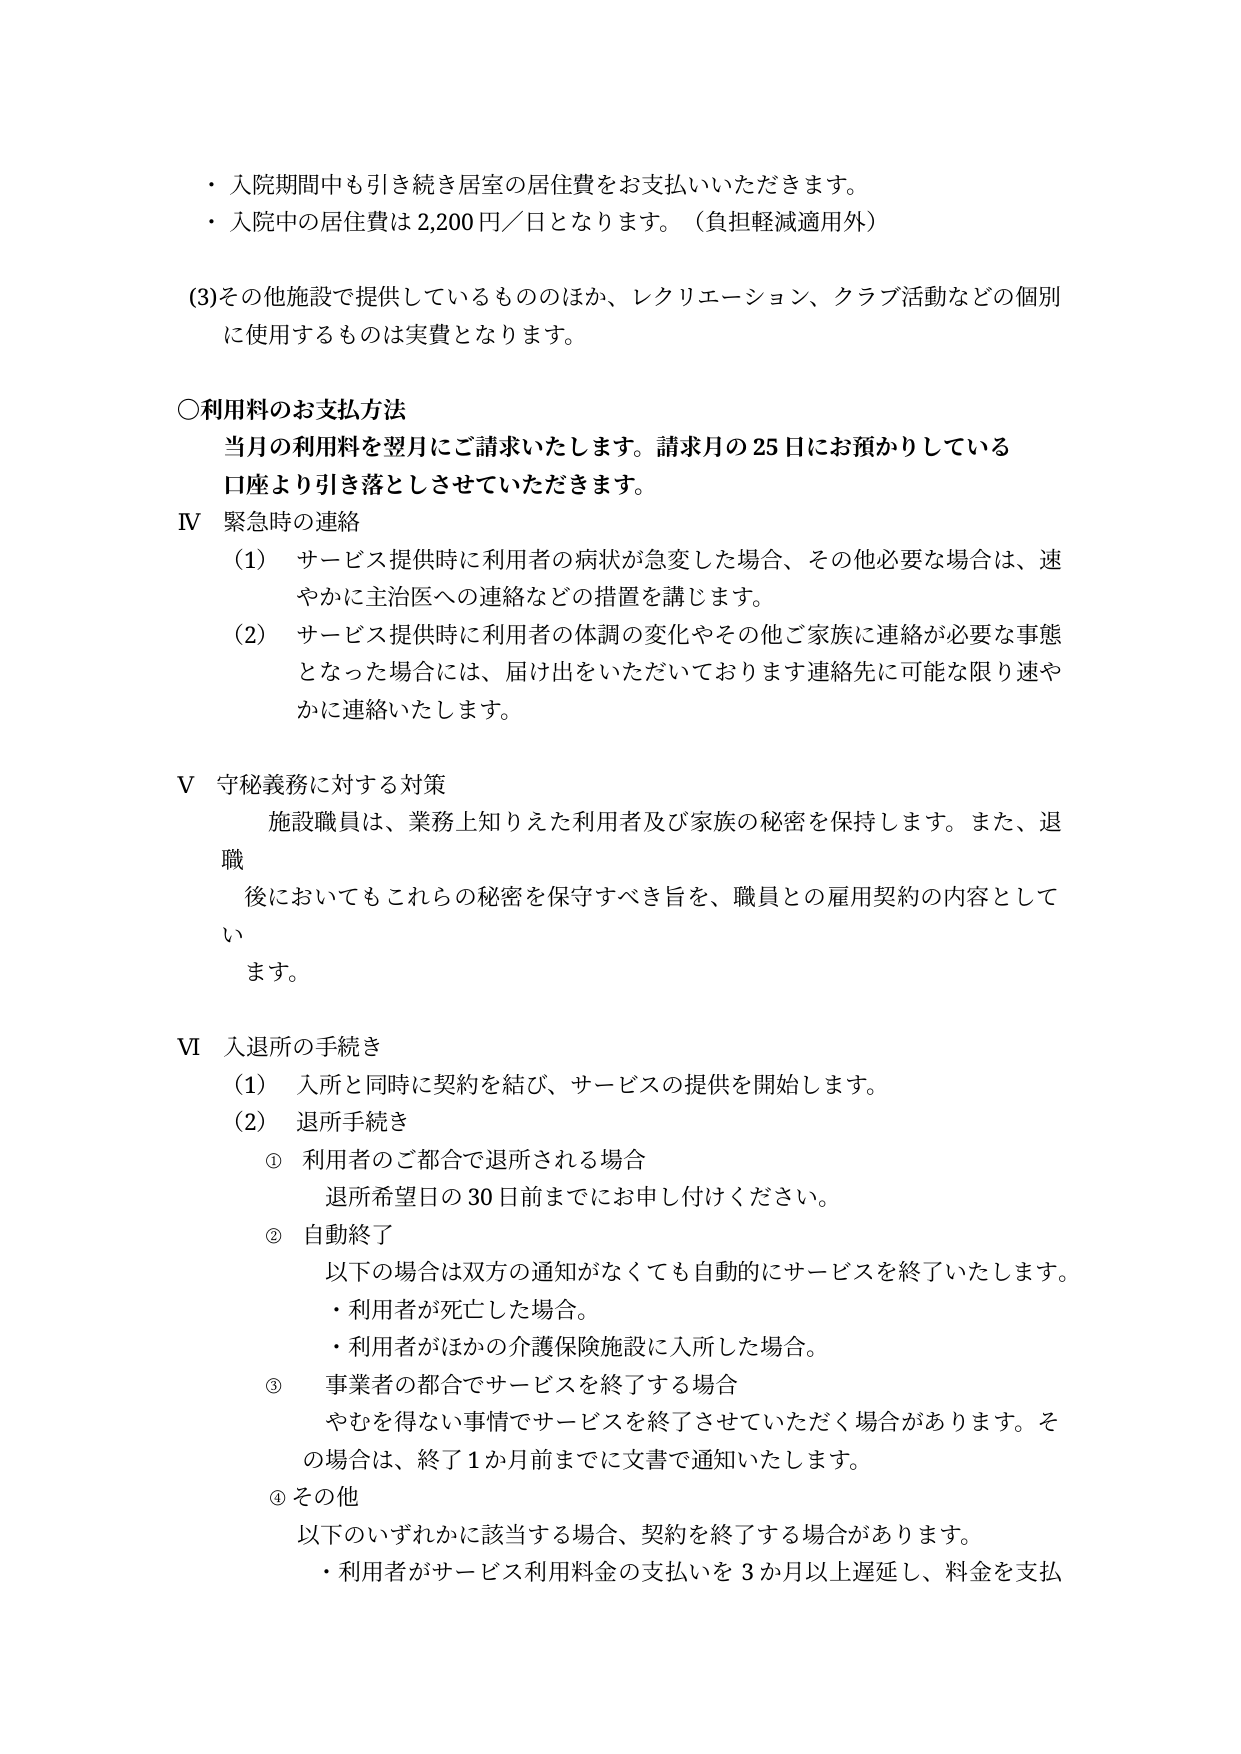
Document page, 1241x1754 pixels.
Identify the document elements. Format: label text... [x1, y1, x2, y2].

text Ⅵ 入退所の手続き [177, 1027, 1063, 1064]
list ・利用者がほかの介護保険施設に入所した場合。 [302, 1327, 1063, 1364]
text Ⅳ 緊急時の連絡 [177, 502, 1063, 539]
list サービス提供時に利用者の病状が急変した場合、その他必要な場合は、速やかに主治医への連絡などの措置を講じます。 [221, 539, 1063, 614]
list サービス提供時に利用者の体調の変化やその他ご家族に連絡が必要な事態となった場合には、届け出をいただいております連絡先に可能な限り速やかに連絡いたします。 [221, 614, 1063, 727]
text ④その他 [177, 1477, 1063, 1514]
text ます。 [221, 952, 1063, 989]
text 口座より引き落としさせていただきます。 [177, 464, 1063, 502]
list 自動終了 [265, 1214, 1063, 1252]
text Ⅴ 守秘義務に対する対策 [177, 764, 1063, 802]
text 後においてもこれらの秘密を保守すべき旨を、職員との雇用契約の内容としてい [221, 877, 1063, 952]
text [177, 1552, 1063, 1589]
list 入所と同時に契約を結び、サービスの提供を開始します。 [221, 1064, 1063, 1102]
text に使用するものは実費となります。 [199, 314, 1063, 352]
text 〇利用料のお支払方法 [177, 389, 1063, 427]
list 退所手続き [221, 1102, 1063, 1139]
list 以下の場合は双方の通知がなくても自動的にサービスを終了いたします。 [302, 1252, 1063, 1289]
list 退所希望日の30日前までにお申し付けください。 [302, 1177, 1063, 1214]
text 当月の利用料を翌月にご請求いたします。請求月の25日にお預かりしている [177, 427, 1063, 464]
text ・ 入院中の居住費は2,200円／日となります。（負担軽減適用外） [177, 202, 1063, 239]
text (3)その他施設で提供しているもののほか、レクリエーション、クラブ活動などの個別 [177, 277, 1063, 314]
text ・ 入院期間中も引き続き居室の居住費をお支払いいただきます。 [177, 164, 1063, 202]
list 利用者のご都合で退所される場合 [265, 1139, 1063, 1177]
text 施設職員は、業務上知りえた利用者及び家族の秘密を保持します。また、退職 [221, 802, 1063, 877]
list ・利用者が死亡した場合。 [302, 1289, 1063, 1327]
list やむを得ない事情でサービスを終了させていただく場合があります。その場合は、終了1か月前までに文書で通知いたします。 [302, 1402, 1063, 1477]
text 以下のいずれかに該当する場合、契約を終了する場合があります。 [177, 1514, 1063, 1552]
list 事業者の都合でサービスを終了する場合 [265, 1364, 1063, 1402]
